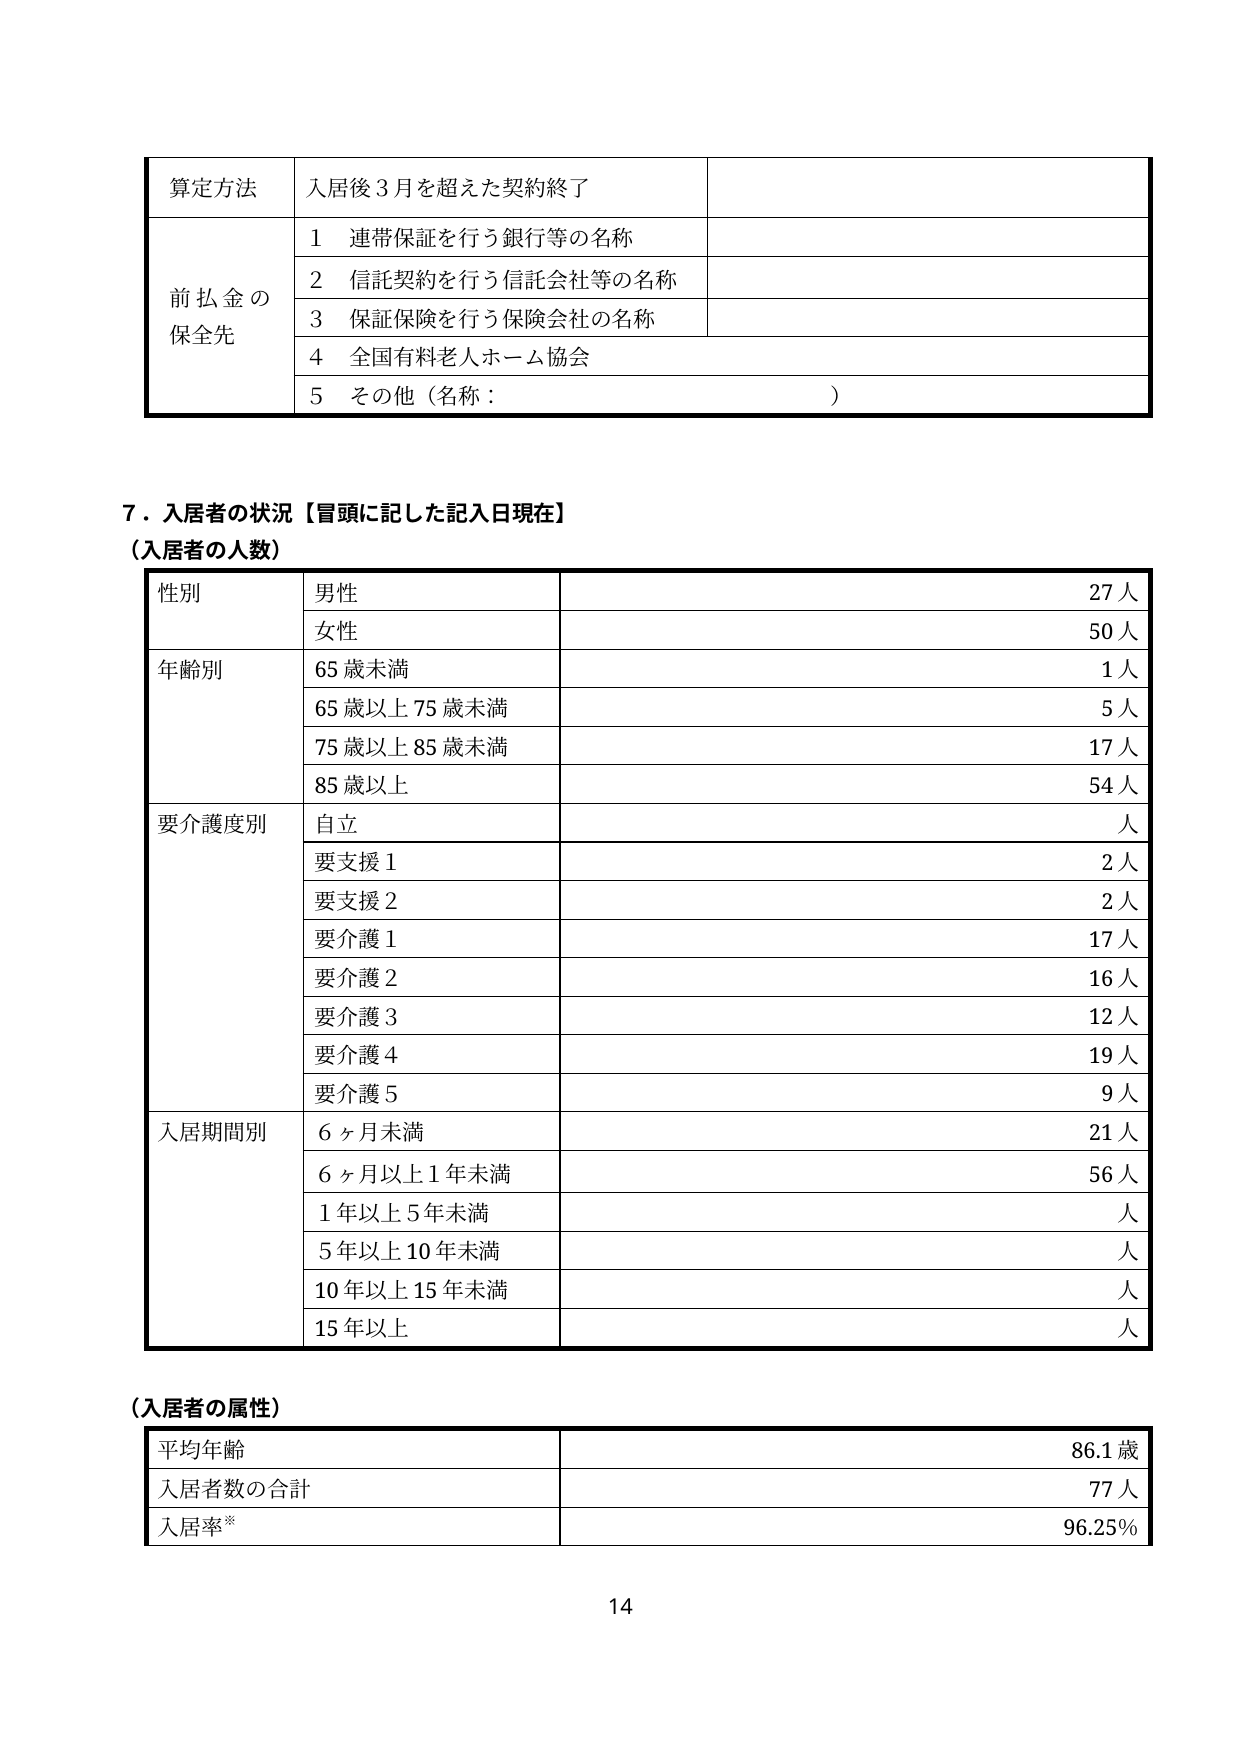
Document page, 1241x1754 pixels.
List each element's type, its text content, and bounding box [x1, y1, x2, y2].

table_header 平均年齢 [149, 1431, 559, 1468]
table_cell 2人 [561, 881, 1148, 918]
text （入居者の属性） [118, 1388, 1122, 1426]
table_cell ６ヶ月以上１年未満 [304, 1151, 559, 1192]
table_cell 入居者数の合計 [149, 1469, 559, 1507]
table_cell 56人 [561, 1151, 1148, 1192]
table_cell 12人 [561, 997, 1148, 1034]
table_cell 人 [561, 1193, 1148, 1231]
table_cell 16人 [561, 958, 1148, 996]
table_cell 9人 [561, 1074, 1148, 1111]
table_cell 人 [561, 1270, 1148, 1308]
table_cell 要支援２ [304, 881, 559, 918]
table_cell ５年以上10年未満 [304, 1232, 559, 1269]
table_cell 入居率※ [149, 1508, 559, 1545]
table_cell 54人 [561, 765, 1148, 803]
table_cell 入居後３月を超えた契約終了 [295, 158, 707, 217]
table_cell 50人 [561, 611, 1148, 649]
table_cell 17人 [561, 920, 1148, 957]
table_cell 自立 [304, 804, 559, 841]
table_cell １ 連帯保証を行う銀行等の名称 [295, 218, 707, 256]
table_cell 人 [561, 1232, 1148, 1269]
table_cell 1人 [561, 650, 1148, 687]
table_cell 5人 [561, 688, 1148, 726]
table_cell 前払金の保全先 [149, 218, 294, 413]
table_cell 85歳以上 [304, 765, 559, 803]
table_cell ２ 信託契約を行う信託会社等の名称 [295, 257, 707, 298]
table_cell ６ヶ月未満 [304, 1112, 559, 1150]
table_cell 要支援１ [304, 843, 559, 880]
table_cell [708, 257, 1148, 298]
table_header 男性 [304, 573, 559, 610]
table_cell [708, 299, 1148, 336]
text ７．入居者の状況【冒頭に記した記入日現在】 [118, 493, 1122, 531]
table_cell 21人 [561, 1112, 1148, 1150]
table_cell 19人 [561, 1035, 1148, 1073]
text （入居者の人数） [118, 531, 1122, 568]
table_cell 2人 [561, 843, 1148, 880]
table_cell 要介護５ [304, 1074, 559, 1111]
table_cell 要介護１ [304, 920, 559, 957]
table_cell 要介護３ [304, 997, 559, 1034]
table_cell １年以上５年未満 [304, 1193, 559, 1231]
table_cell 年齢別 [149, 650, 303, 803]
table_cell 15年以上 [304, 1309, 559, 1346]
table_cell 人 [561, 804, 1148, 841]
table_header 27人 [561, 573, 1148, 610]
table_cell ５ その他（名称： ） [295, 376, 1148, 413]
table_cell 入居期間別 [149, 1112, 303, 1346]
table_cell 要介護４ [304, 1035, 559, 1073]
table_cell [708, 218, 1148, 256]
table_cell 要介護度別 [149, 804, 303, 1111]
table_cell 人 [561, 1309, 1148, 1346]
table_cell 10年以上15年未満 [304, 1270, 559, 1308]
table_cell 77人 [561, 1469, 1148, 1507]
table_cell 65歳以上75歳未満 [304, 688, 559, 726]
table_cell 65歳未満 [304, 650, 559, 687]
table_cell ３ 保証保険を行う保険会社の名称 [295, 299, 707, 336]
table_cell 17人 [561, 727, 1148, 764]
table_cell 75歳以上85歳未満 [304, 727, 559, 764]
table_cell ４ 全国有料老人ホーム協会 [295, 337, 1148, 375]
table_cell 96.25％ [561, 1508, 1148, 1545]
table_cell 女性 [304, 611, 559, 649]
table_header 性別 [149, 573, 303, 649]
table_header 86.1歳 [561, 1431, 1148, 1468]
table_cell [708, 158, 1148, 217]
table_cell 返還金の算定方法 [149, 158, 294, 217]
table_cell 要介護２ [304, 958, 559, 996]
